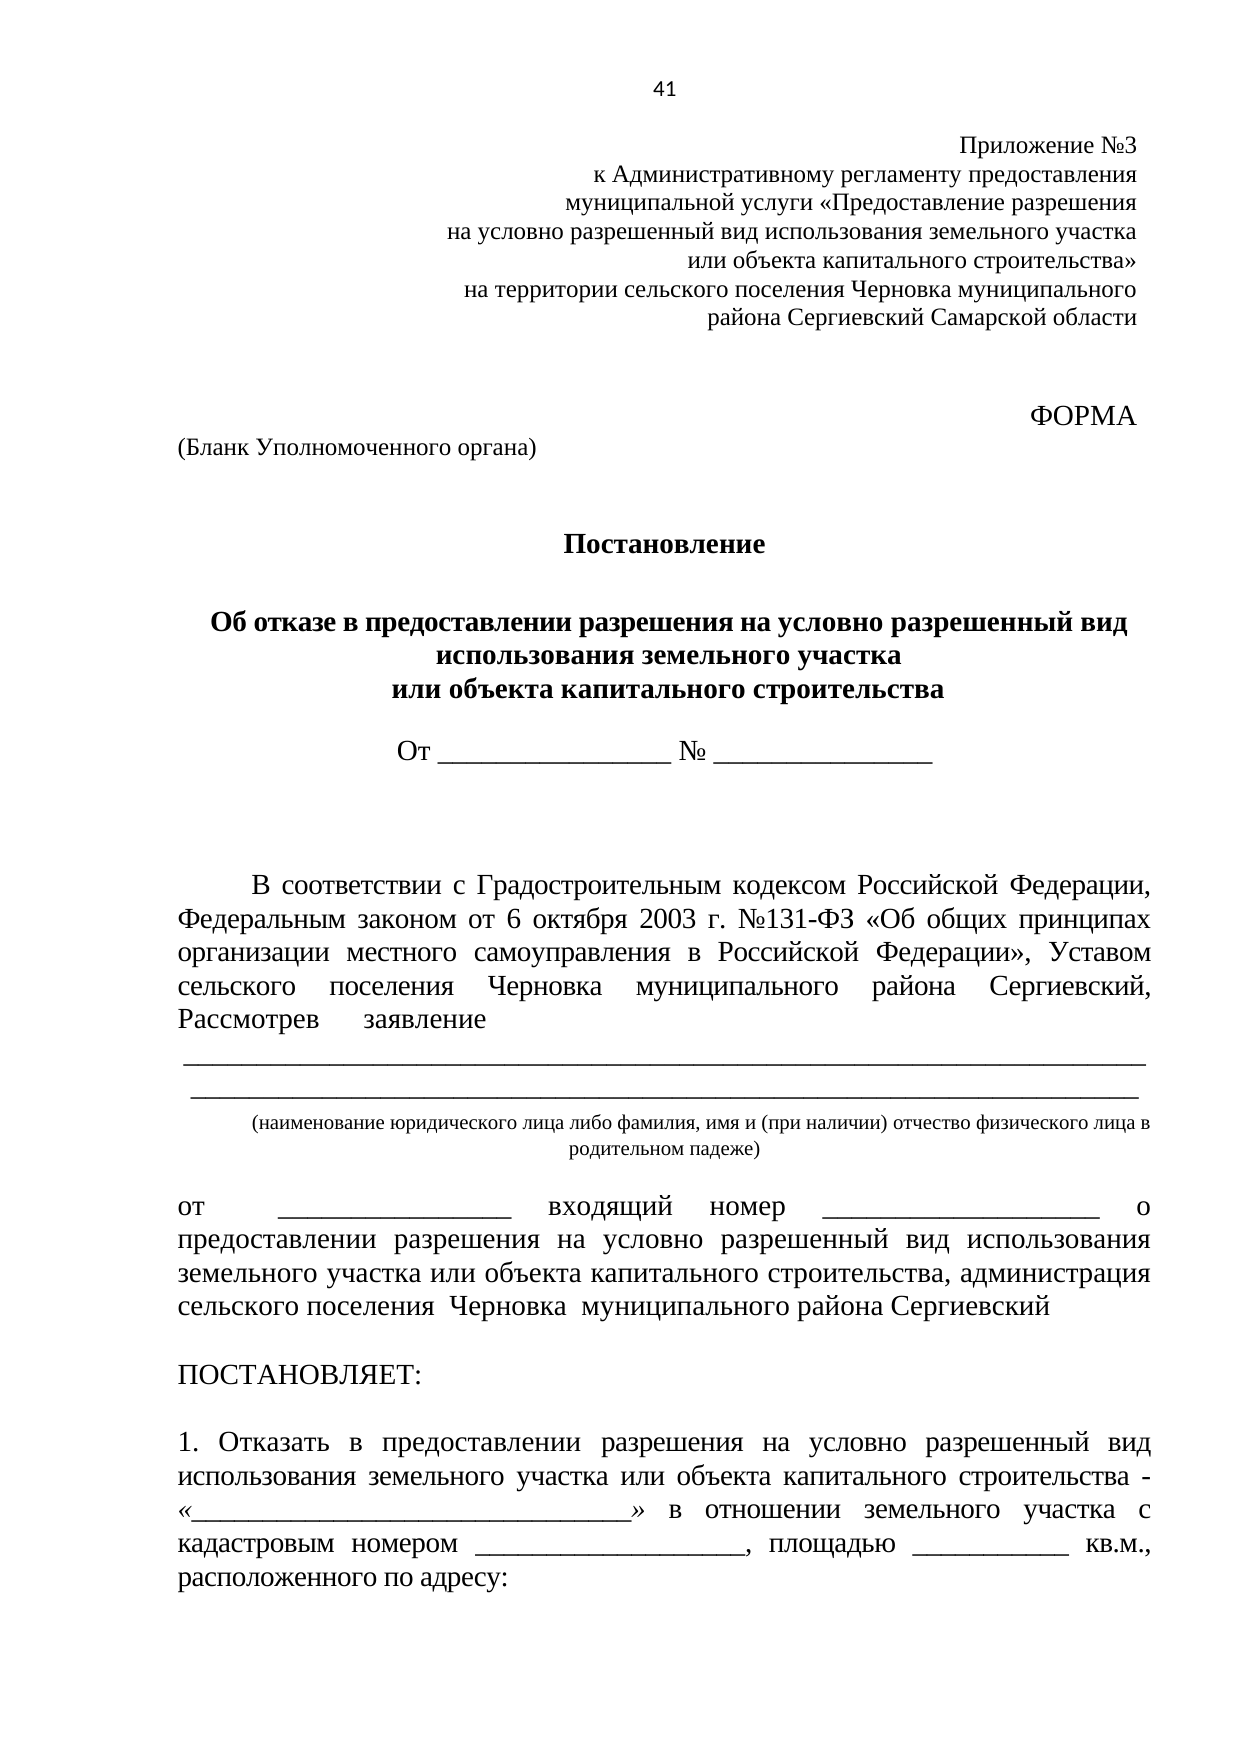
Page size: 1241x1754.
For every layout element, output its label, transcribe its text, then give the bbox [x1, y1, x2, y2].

text Постановление [177, 527, 1152, 560]
text 1. Отказать в предоставлении разрешения на условно разрешенный вид использования земельного участка или объекта капитального строительства - «_______________________________» в отношении земельного участка с кадастровым номером ___________________, площадью ___________ кв.м., расположенного по адресу: [177, 1424, 1152, 1592]
text или объекта капитального строительства [177, 671, 1152, 704]
text района Сергиевский Самарской области [201, 302, 1137, 331]
text от ________________ входящий номер ___________________ о предоставлении разрешения на условно разрешенный вид использования земельного участка или объекта капитального строительства, администрация сельского поселения Черновка муниципального района Сергиевский [177, 1188, 1152, 1322]
text (Бланк Уполномоченного органа) [177, 432, 1152, 461]
text муниципальной услуги «Предоставление разрешения [201, 187, 1137, 216]
text ПОСТАНОВЛЯЕТ: [177, 1357, 1152, 1391]
text Приложение №3 [201, 130, 1137, 159]
text на территории сельского поселения Черновка муниципального [201, 274, 1137, 302]
text или объекта капитального строительства» [201, 245, 1137, 274]
text В соответствии с Градостроительным кодексом Российской Федерации, Федеральным законом от 6 октября 2003 г. №131-ФЗ «Об общих принципах организации местного самоуправления в Российской Федерации», Уставом сельского поселения Черновка муниципального района Сергиевский, Рассмотрев заявление [177, 867, 1152, 1035]
text ___________________________________________________________________________________________________________________________________ (наименование юридического лица либо фамилия, имя и (при наличии) отчество физического лица в родительном падеже) [177, 1035, 1152, 1159]
text Об отказе в предоставлении разрешения на условно разрешенный вид использования земельного участка [201, 604, 1137, 671]
text на условно разрешенный вид использования земельного участка [201, 216, 1137, 245]
text От ________________ № _______________ [177, 733, 1152, 767]
text ФОРМА [177, 398, 1137, 432]
text к Административному регламенту предоставления [201, 159, 1137, 187]
